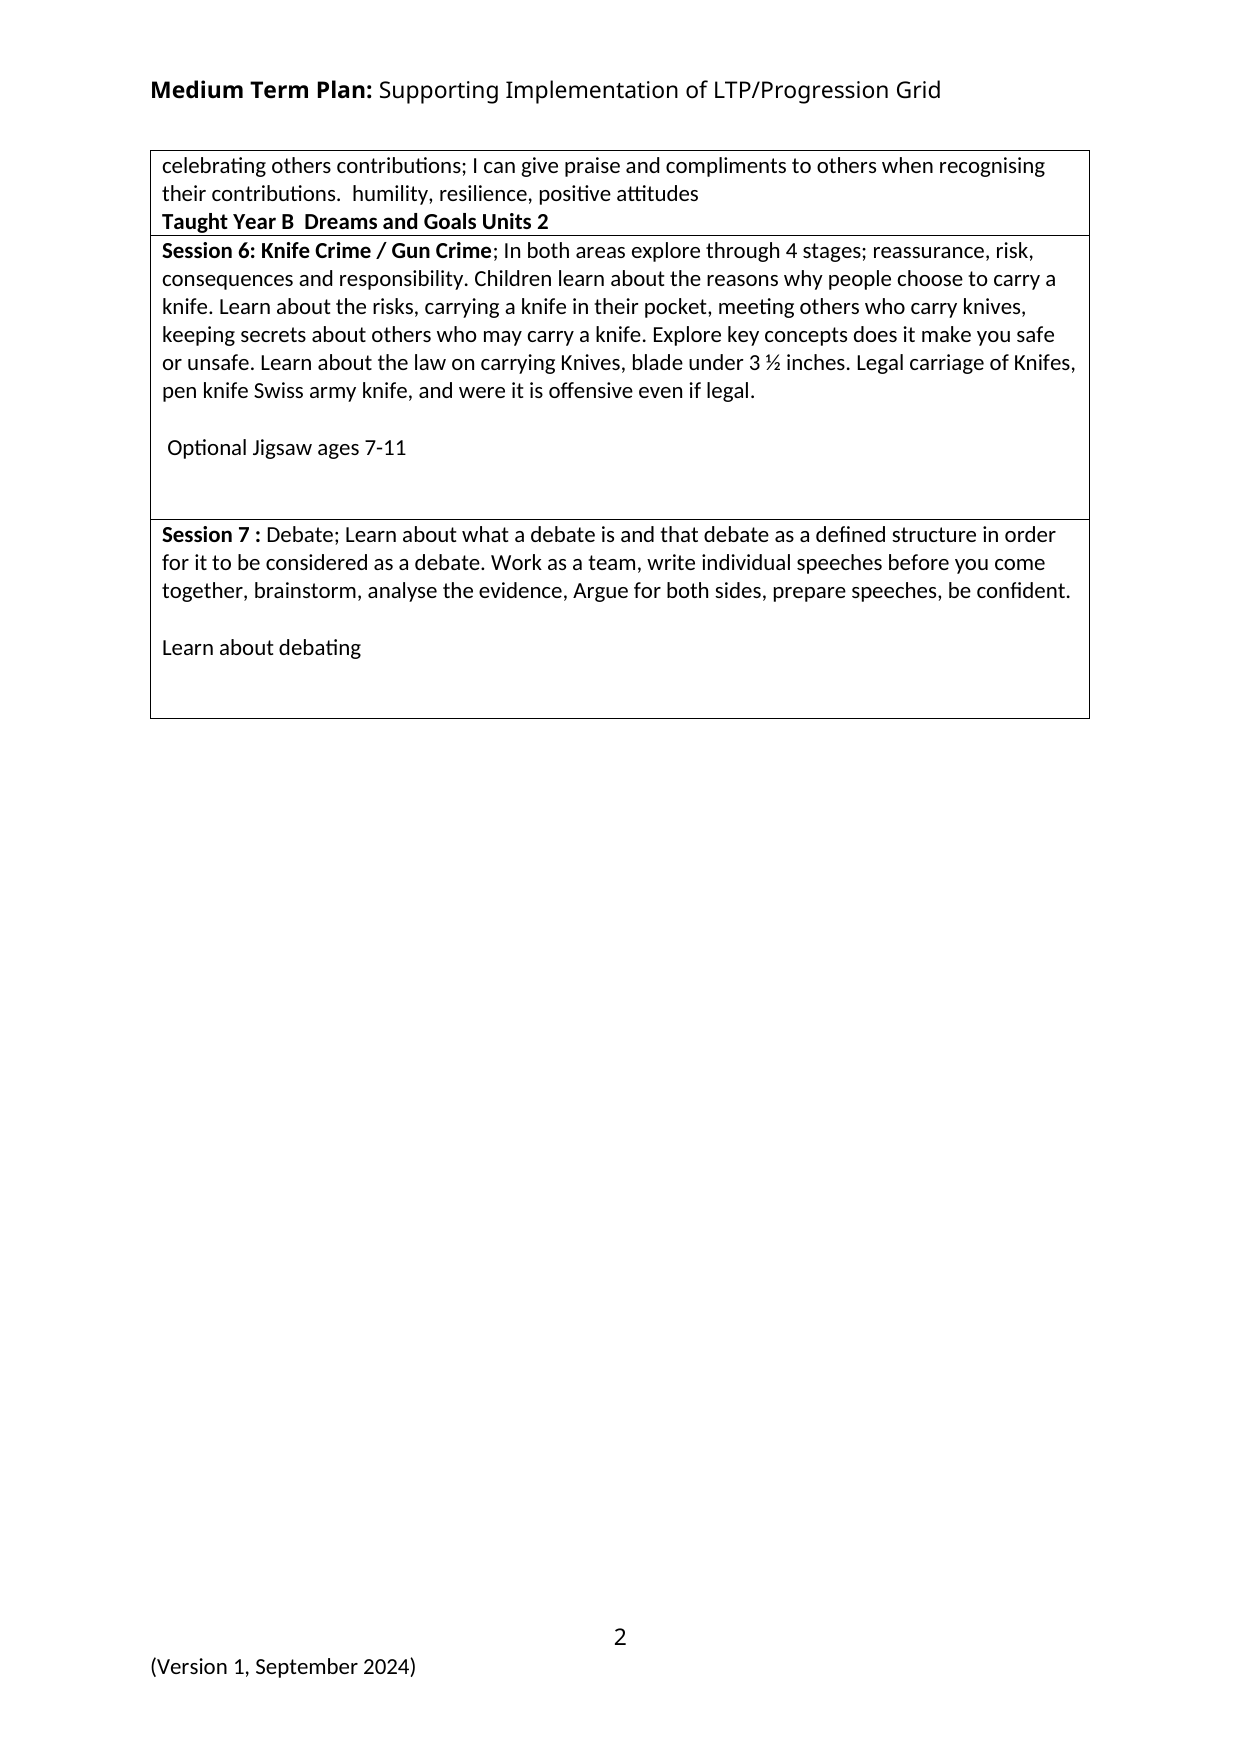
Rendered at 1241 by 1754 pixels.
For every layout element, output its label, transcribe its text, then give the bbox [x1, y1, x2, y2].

table_cell Session 7 : Debate; Learn about what a debate is and that debate as a defined structure in order for it to be considered as a debate. Work as a team, write individual speeches before you come together, brainstorm, analyse the evidence, Argue for both sides, prepare speeches, be confident. Learn about debating [151, 520, 1089, 718]
table_cell Session 6: Knife Crime / Gun Crime; In both areas explore through 4 stages; reassurance, risk, consequences and responsibility. Children learn about the reasons why people choose to carry a knife. Learn about the risks, carrying a knife in their pocket, meeting others who carry knives, keeping secrets about others who may carry a knife. Explore key concepts does it make you safe or unsafe. Learn about the law on carrying Knives, blade under 3 ½ inches. Legal carriage of Knifes, pen knife Swiss army knife, and were it is offensive even if legal. Optional Jigsaw ages 7-11 [151, 236, 1089, 519]
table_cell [151, 151, 1089, 235]
